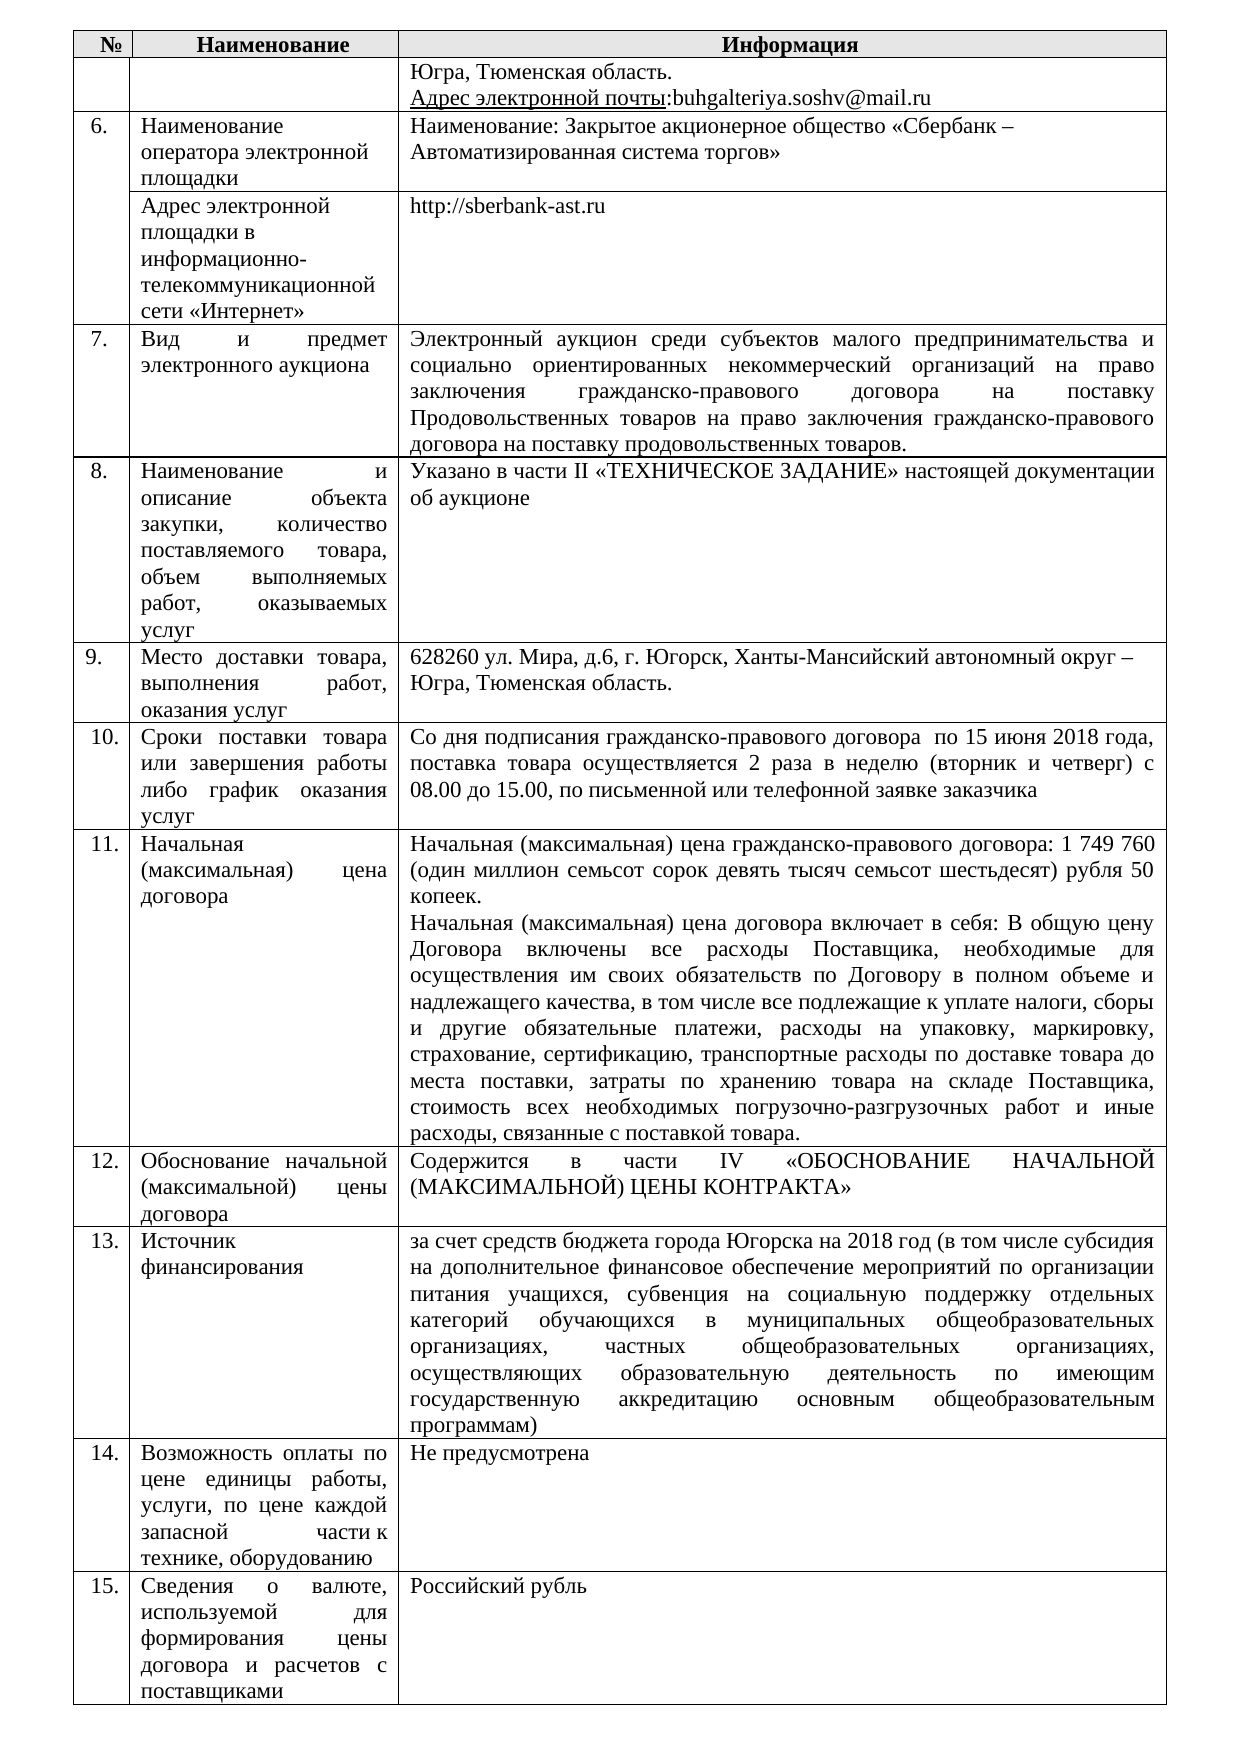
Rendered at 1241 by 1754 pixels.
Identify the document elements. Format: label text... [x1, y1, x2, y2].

table_cell [74, 830, 129, 1146]
table_header № [74, 31, 132, 57]
table_cell Сроки поставки товара или завершения работы либо график оказания услуг [130, 723, 398, 828]
table_cell Источник финансирования [130, 1227, 398, 1438]
table_cell Наименование и описание объекта закупки, количество поставляемого товара, объем выполняемых работ, оказываемых услуг [130, 458, 398, 642]
table_cell Место доставки товара, выполнения работ, оказания услуг [130, 643, 398, 722]
table_cell http://sberbank-ast.ru [399, 192, 1166, 324]
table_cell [399, 58, 1166, 111]
table_cell [74, 1227, 129, 1438]
table_cell Российский рубль [399, 1572, 1166, 1703]
table_cell [74, 1147, 129, 1226]
table_cell [74, 325, 129, 456]
table_cell Электронный аукцион среди субъектов малого предпринимательства и социально ориентированных некоммерческий организаций на право заключения гражданско-правового договора на поставку Продовольственных товаров на право заключения гражданско-правового договора на поставку продовольственных товаров. [399, 325, 1166, 456]
table_cell Наименование оператора электронной площадки [130, 112, 398, 191]
table_cell е [74, 643, 129, 722]
table_cell Вид и предмет электронного аукциона [130, 325, 398, 456]
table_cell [130, 1572, 398, 1703]
table_cell [74, 58, 129, 111]
table_cell Начальная (максимальная) цена договора [130, 830, 398, 1146]
table_header Информация [399, 31, 1166, 57]
table_cell [74, 1572, 129, 1703]
table_cell [74, 458, 129, 642]
table_cell Возможность оплаты по цене единицы работы, услуги, по цене каждой запасной части к технике, оборудованию [130, 1439, 398, 1571]
table_cell Не предусмотрена [399, 1439, 1166, 1571]
table_cell Обоснование начальной (максимальной) цены договора [130, 1147, 398, 1226]
table_cell Указано в части II «ТЕХНИЧЕСКОЕ ЗАДАНИЕ» настоящей документации об аукционе [399, 458, 1166, 642]
table_cell Наименование: Закрытое акционерное общество «Сбербанк – Автоматизированная система торгов» [399, 112, 1166, 191]
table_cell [130, 58, 398, 111]
table_cell за счет средств бюджета города Югорска на 2018 год (в том числе субсидия на дополнительное финансовое обеспечение мероприятий по организации питания учащихся, субвенция на социальную поддержку отдельных категорий обучающихся в муниципальных общеобразовательных организациях, частных общеобразовательных организациях, осуществляющих образовательную деятельность по имеющим государственную аккредитацию основным общеобразовательным программам) [399, 1227, 1166, 1438]
table_cell Адрес электронной площадки в информационно-телекоммуникационной сети «Интернет» [130, 192, 398, 324]
table_header Наименование [133, 31, 398, 57]
table_cell Начальная (максимальная) цена гражданско-правового договора: 1 749 760 (один миллион семьсот сорок девять тысяч семьсот шестьдесят) рубля 50 копеек. Начальная (максимальная) цена договора включает в себя: В общую цену Договора включены все расходы Поставщика, необходимые для осуществления им своих обязательств по Договору в полном объеме и надлежащего качества, в том числе все подлежащие к уплате налоги, сборы и другие обязательные платежи, расходы на упаковку, маркировку, страхование, сертификацию, транспортные расходы по доставке товара до места поставки, затраты по хранению товара на складе Поставщика, стоимость всех необходимых погрузочно-разгрузочных работ и иные расходы, связанные с поставкой товара. [399, 830, 1166, 1146]
table_cell 628260 ул. Мира, д.6, г. Югорск, Ханты-Мансийский автономный округ – Югра, Тюменская область. [399, 643, 1166, 722]
table_cell Содержится в части IV «ОБОСНОВАНИЕ НАЧАЛЬНОЙ (МАКСИМАЛЬНОЙ) ЦЕНЫ КОНТРАКТА» [399, 1147, 1166, 1226]
table_cell Со дня подписания гражданско-правового договора по 15 июня 2018 года, поставка товара осуществляется 2 раза в неделю (вторник и четверг) с 08.00 до 15.00, по письменной или телефонной заявке заказчика [399, 723, 1166, 828]
table_cell [74, 1439, 129, 1571]
table_cell [74, 723, 129, 828]
table_cell [74, 112, 129, 324]
